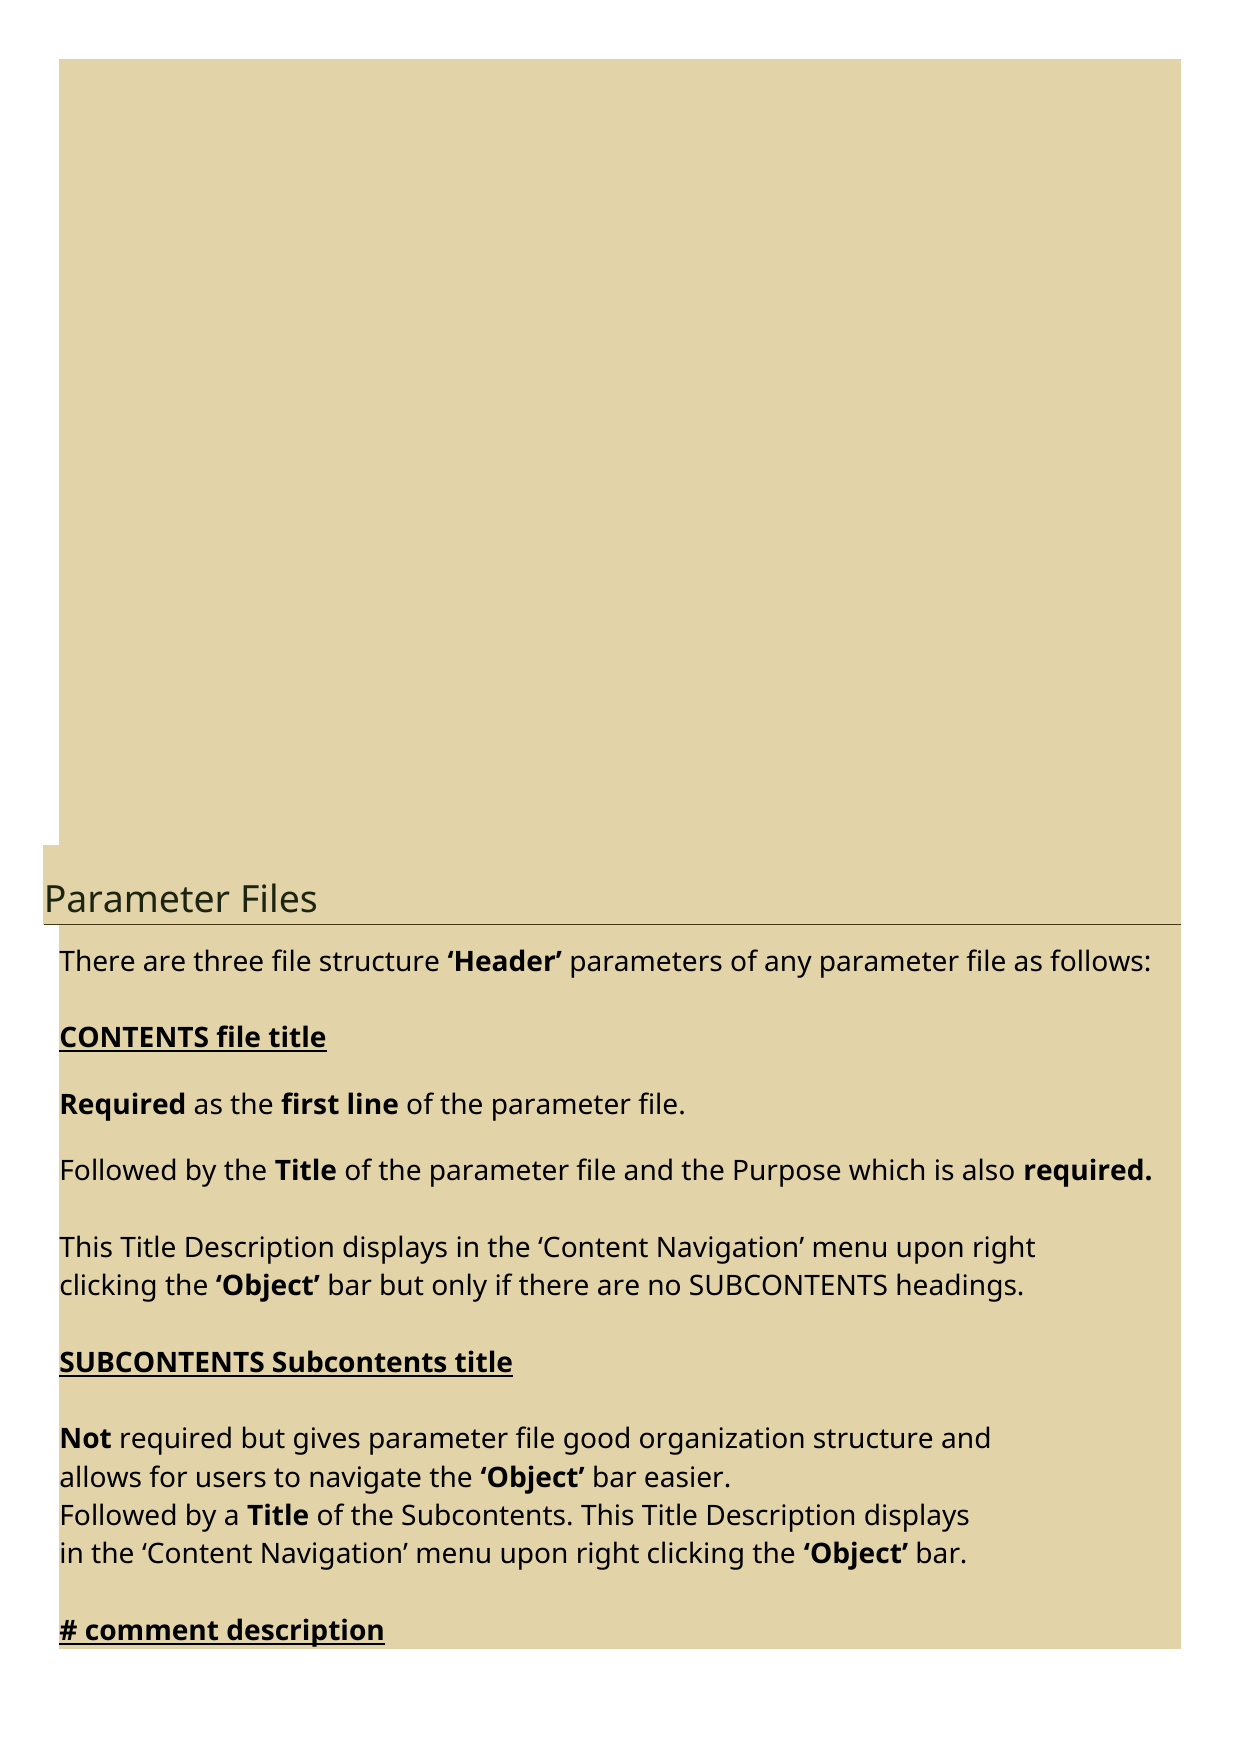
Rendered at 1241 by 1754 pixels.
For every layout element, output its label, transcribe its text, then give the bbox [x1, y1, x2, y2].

text SUBCONTENTS Subcontents title [59, 1304, 1181, 1381]
text There are three file structure ‘Header’ parameters of any parameter file as follows: CONTENTS file title [59, 941, 1181, 1056]
text Followed by the Title of the parameter file and the Purpose which is also required. [59, 1151, 1181, 1189]
text # comment description [59, 1572, 1181, 1649]
text This Title Description displays in the ‘Content Navigation’ menu upon right clicking the ‘Object’ bar but only if there are no SUBCONTENTS headings. [59, 1189, 1181, 1304]
text Parameter Files [43, 873, 1181, 925]
text Required as the first line of the parameter file. [59, 1084, 1181, 1151]
text Not required but gives parameter file good organization structure and allows for users to navigate the ‘Object’ bar easier. Followed by a Title of the Subcontents. This Title Description displays in the ‘Content Navigation’ menu upon right clicking the ‘Object’ bar. [59, 1381, 1181, 1572]
